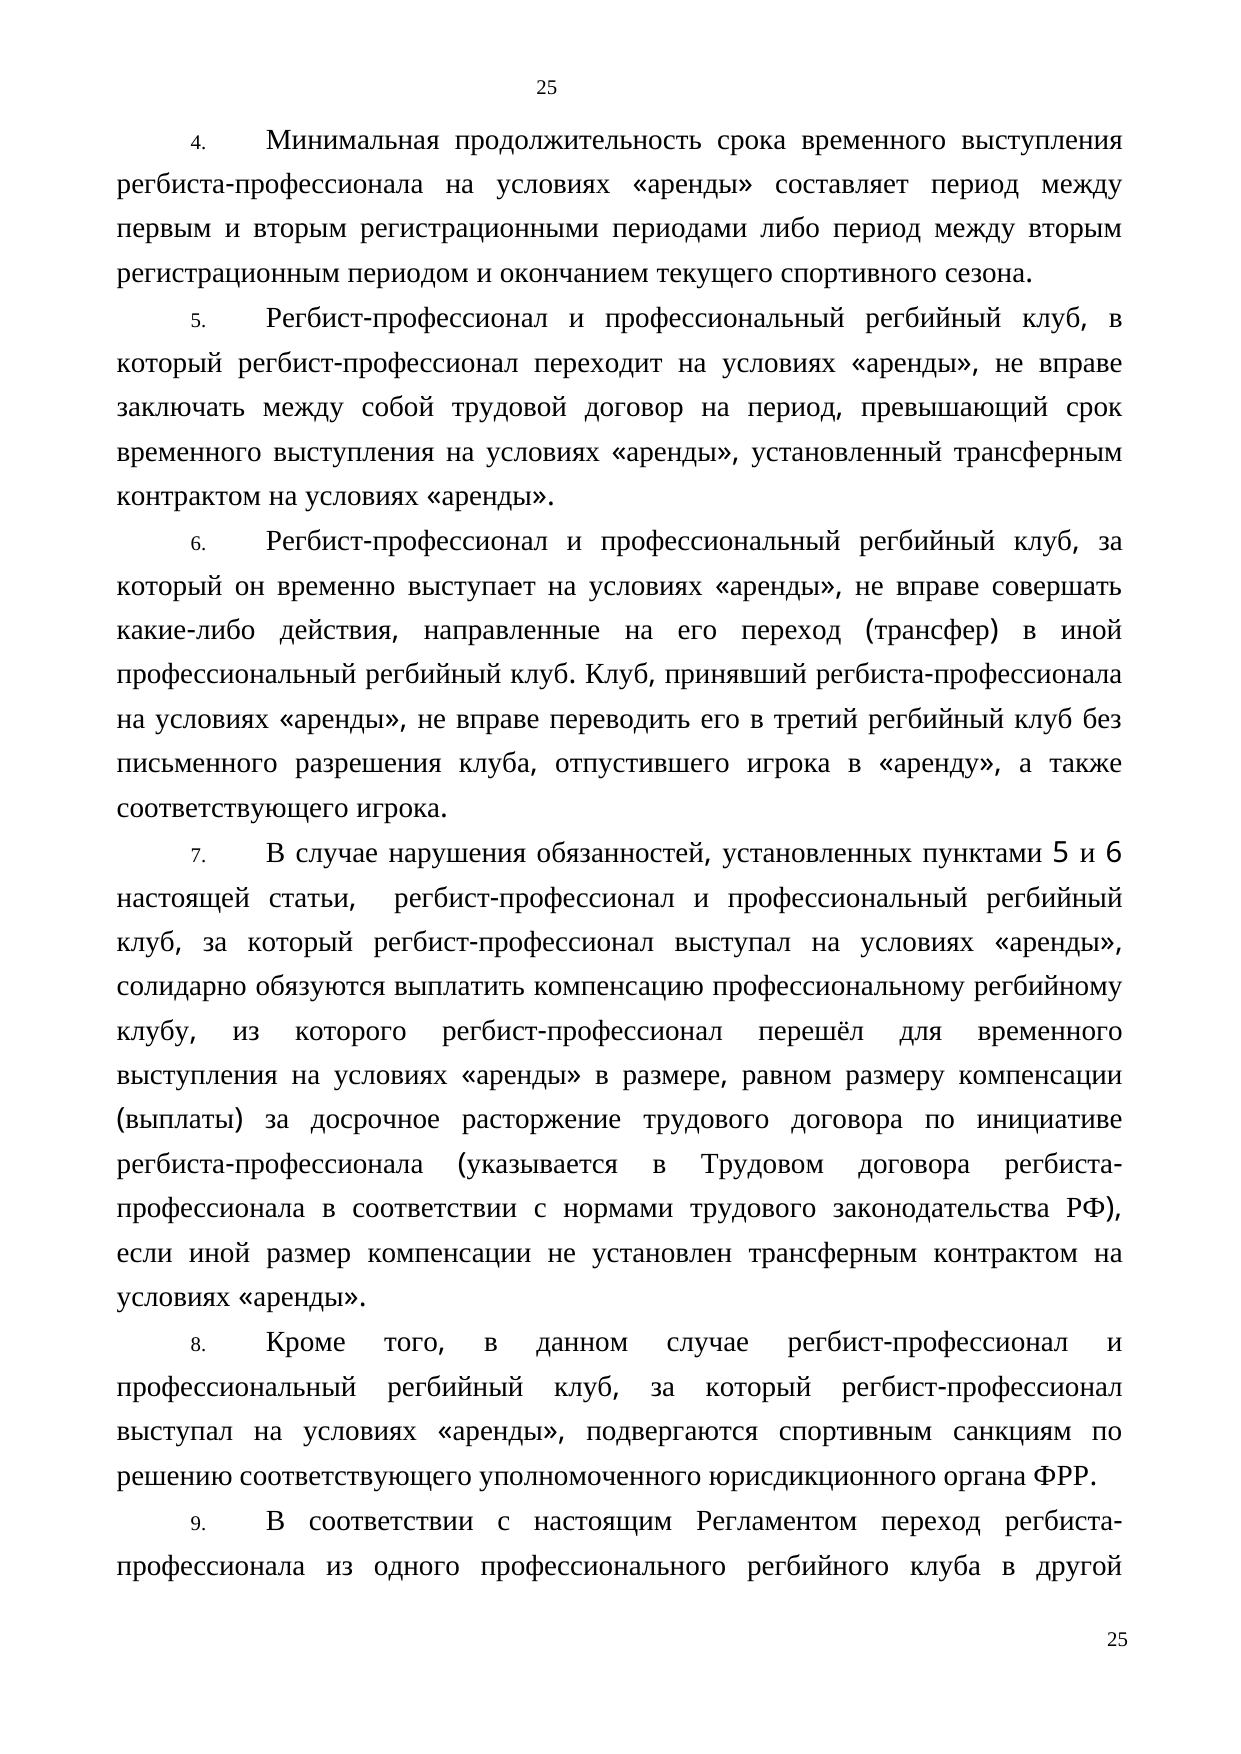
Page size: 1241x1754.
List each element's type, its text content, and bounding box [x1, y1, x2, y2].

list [116, 1499, 1122, 1583]
list Минимальная продолжительность срока временного выступления регбиста-профессионала на условиях «аренды» составляет период между первым и вторым регистрационными периодами либо период между вторым регистрационным периодом и окончанием текущего спортивного сезона. [116, 118, 1122, 291]
list Регбист-профессионал и профессиональный регбийный клуб, за который он временно выступает на условиях «аренды», не вправе совершать какие-либо действия, направленные на его переход (трансфер) в иной профессиональный регбийный клуб. Клуб, принявший регбиста-профессионала на условиях «аренды», не вправе переводить его в третий регбийный клуб без письменного разрешения клуба, отпустившего игрока в «аренду», а также соответствующего игрока. [116, 520, 1122, 826]
list В случае нарушения обязанностей, установленных пунктами 5 и 6 настоящей статьи, регбист-профессионал и профессиональный регбийный клуб, за который регбист-профессионал выступал на условиях «аренды», солидарно обязуются выплатить компенсацию профессиональному регбийному клубу, из которого регбист-профессионал перешёл для временного выступления на условиях «аренды» в размере, равном размеру компенсации (выплаты) за досрочное расторжение трудового договора по инициативе регбиста-профессионала (указывается в Трудовом договора регбиста-профессионала в соответствии с нормами трудового законодательства РФ), если иной размер компенсации не установлен трансферным контрактом на условиях «аренды». [116, 831, 1122, 1315]
list Регбист-профессионал и профессиональный регбийный клуб, в который регбист-профессионал переходит на условиях «аренды», не вправе заключать между собой трудовой договор на период, превышающий срок временного выступления на условиях «аренды», установленный трансферным контрактом на условиях «аренды». [116, 297, 1122, 514]
list Кроме того, в данном случае регбист-профессионал и профессиональный регбийный клуб, за который регбист-профессионал выступал на условиях «аренды», подвергаются спортивным санкциям по решению соответствующего уполномоченного юрисдикционного органа ФРР. [116, 1321, 1122, 1493]
